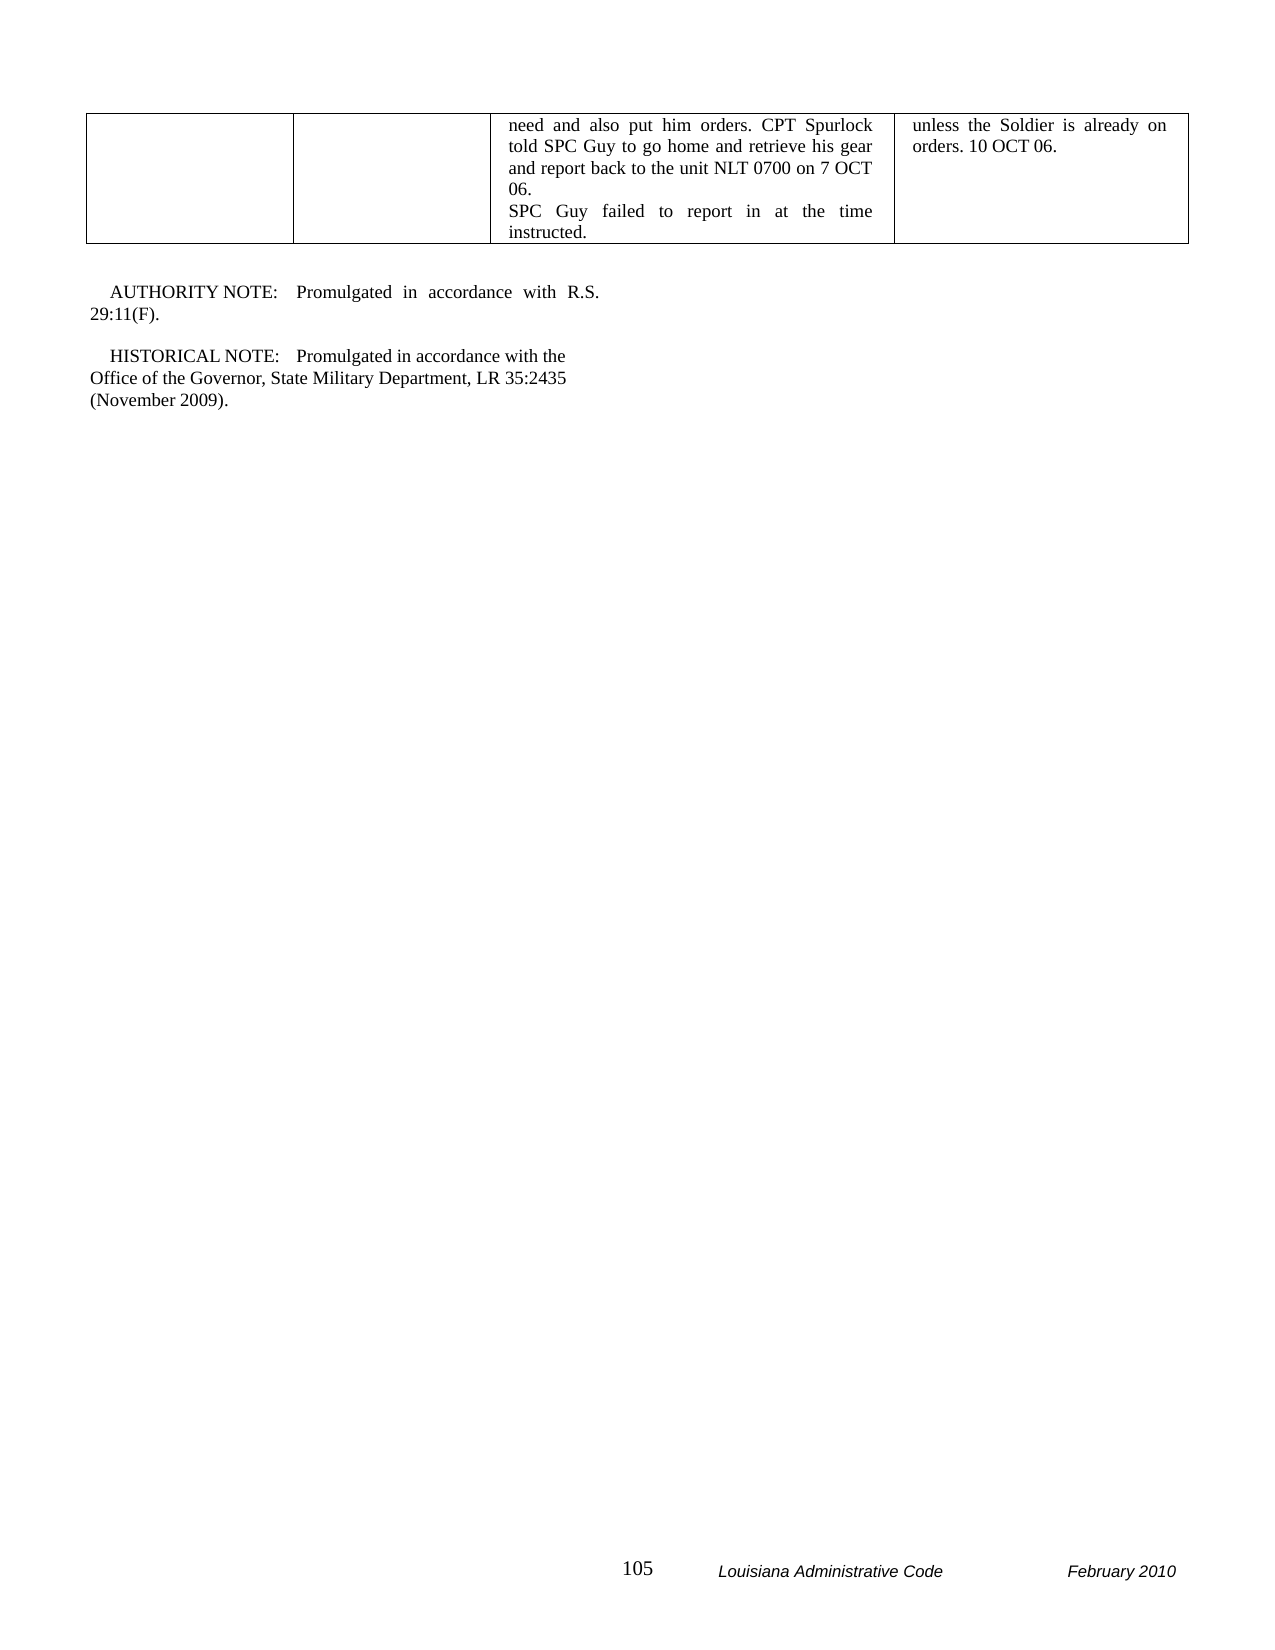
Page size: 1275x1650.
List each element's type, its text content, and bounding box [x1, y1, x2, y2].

text HISTORICAL NOTE: Promulgated in accordance with the Office of the Governor, State Military Department, LR 35:2435 (November 2009). [90, 345, 600, 410]
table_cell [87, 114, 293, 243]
text AUTHORITY NOTE: Promulgated in accordance with R.S. 29:11(F). [90, 281, 600, 324]
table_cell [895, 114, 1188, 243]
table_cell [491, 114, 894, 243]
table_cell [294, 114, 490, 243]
